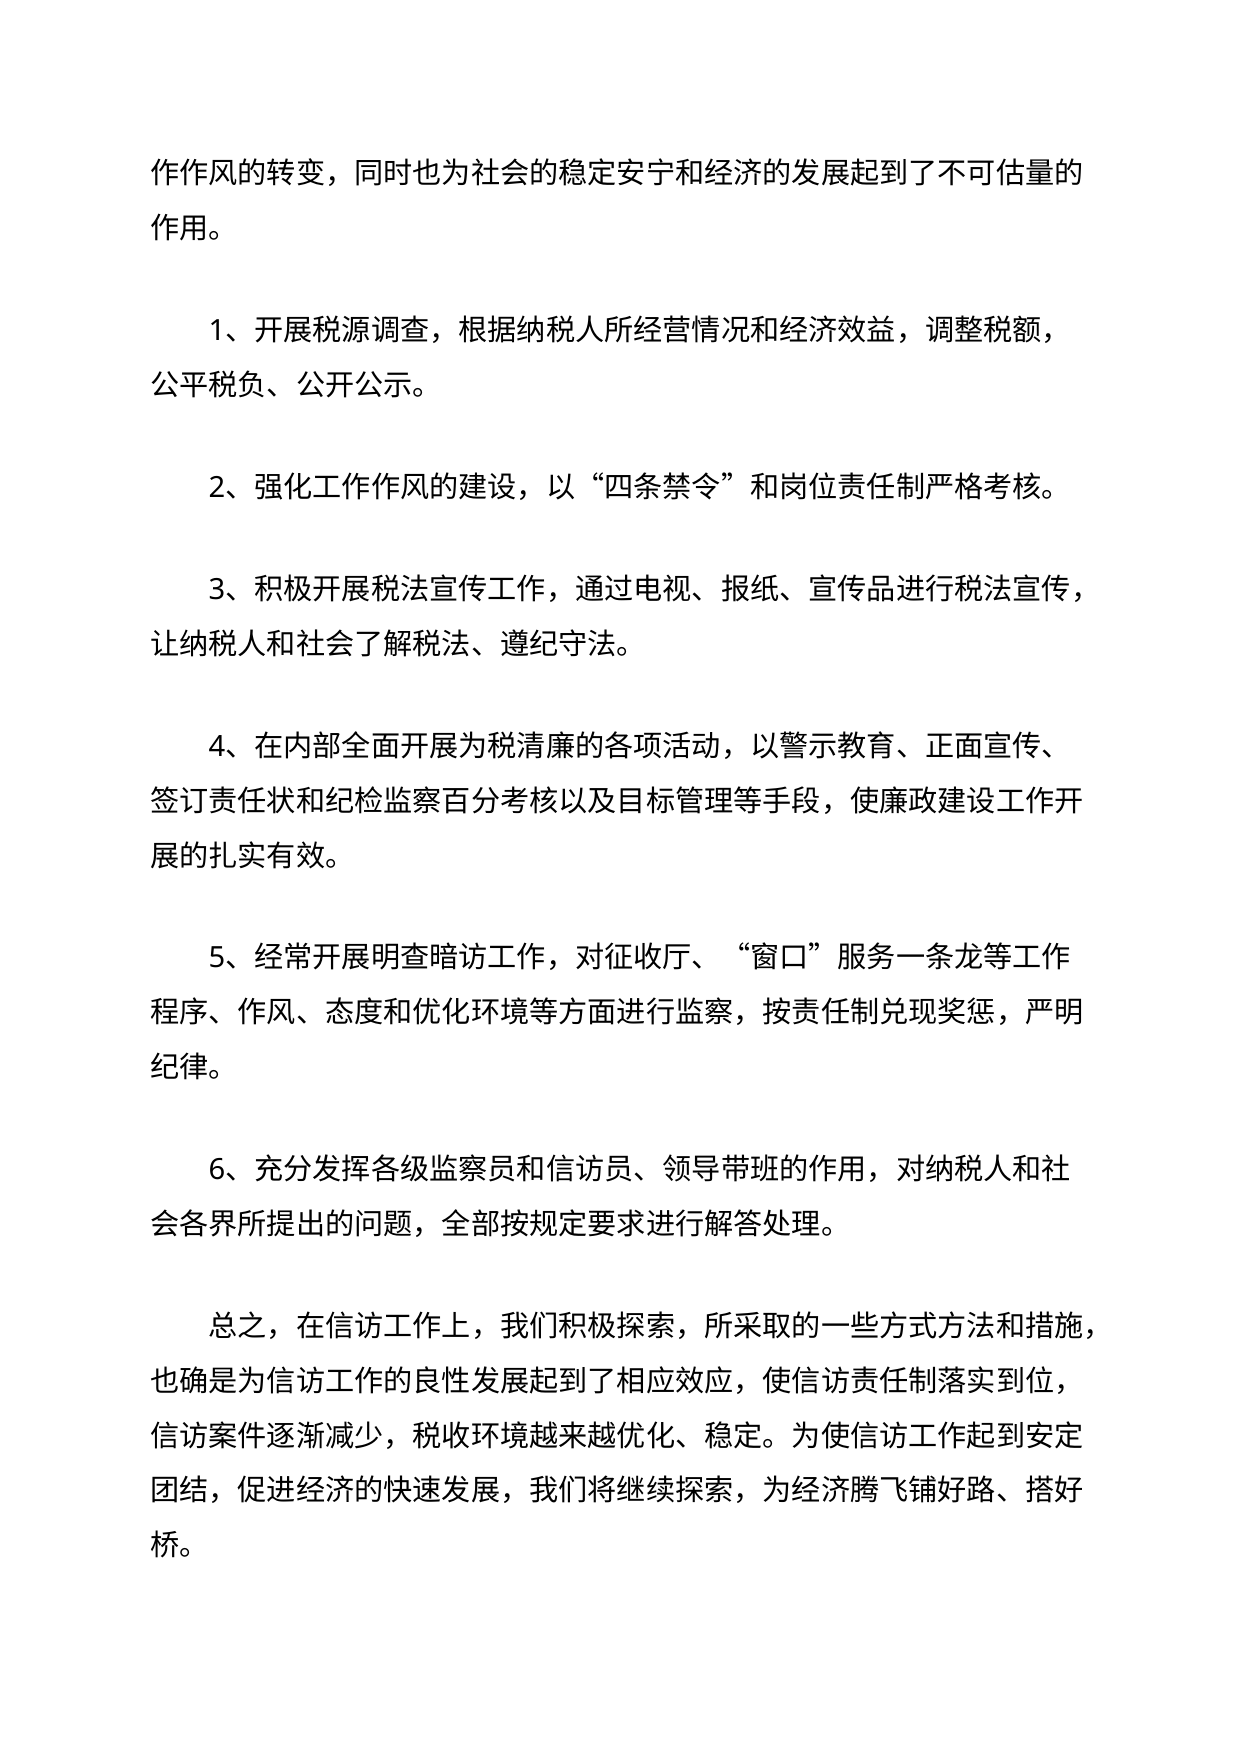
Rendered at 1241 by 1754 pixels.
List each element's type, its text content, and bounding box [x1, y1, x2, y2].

text 4、在内部全面开展为税清廉的各项活动，以警示教育、正面宣传、签订责任状和纪检监察百分考核以及目标管理等手段，使廉政建设工作开展的扎实有效。 [150, 722, 1090, 874]
text 2、强化工作作风的建设，以“四条禁令”和岗位责任制严格考核。 [150, 463, 1090, 506]
text 5、经常开展明查暗访工作，对征收厅、“窗口”服务一条龙等工作程序、作风、态度和优化环境等方面进行监察，按责任制兑现奖惩，严明纪律。 [150, 934, 1090, 1086]
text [150, 150, 1090, 247]
text 1、开展税源调查，根据纳税人所经营情况和经济效益，调整税额，公平税负、公开公示。 [150, 307, 1090, 404]
text 6、充分发挥各级监察员和信访员、领导带班的作用，对纳税人和社会各界所提出的问题，全部按规定要求进行解答处理。 [150, 1146, 1090, 1243]
text 总之，在信访工作上，我们积极探索，所采取的一些方式方法和措施，也确是为信访工作的良性发展起到了相应效应，使信访责任制落实到位，信访案件逐渐减少，税收环境越来越优化、稳定。为使信访工作起到安定团结，促进经济的快速发展，我们将继续探索，为经济腾飞铺好路、搭好桥。 [150, 1302, 1090, 1564]
text 3、积极开展税法宣传工作，通过电视、报纸、宣传品进行税法宣传，让纳税人和社会了解税法、遵纪守法。 [150, 565, 1090, 663]
